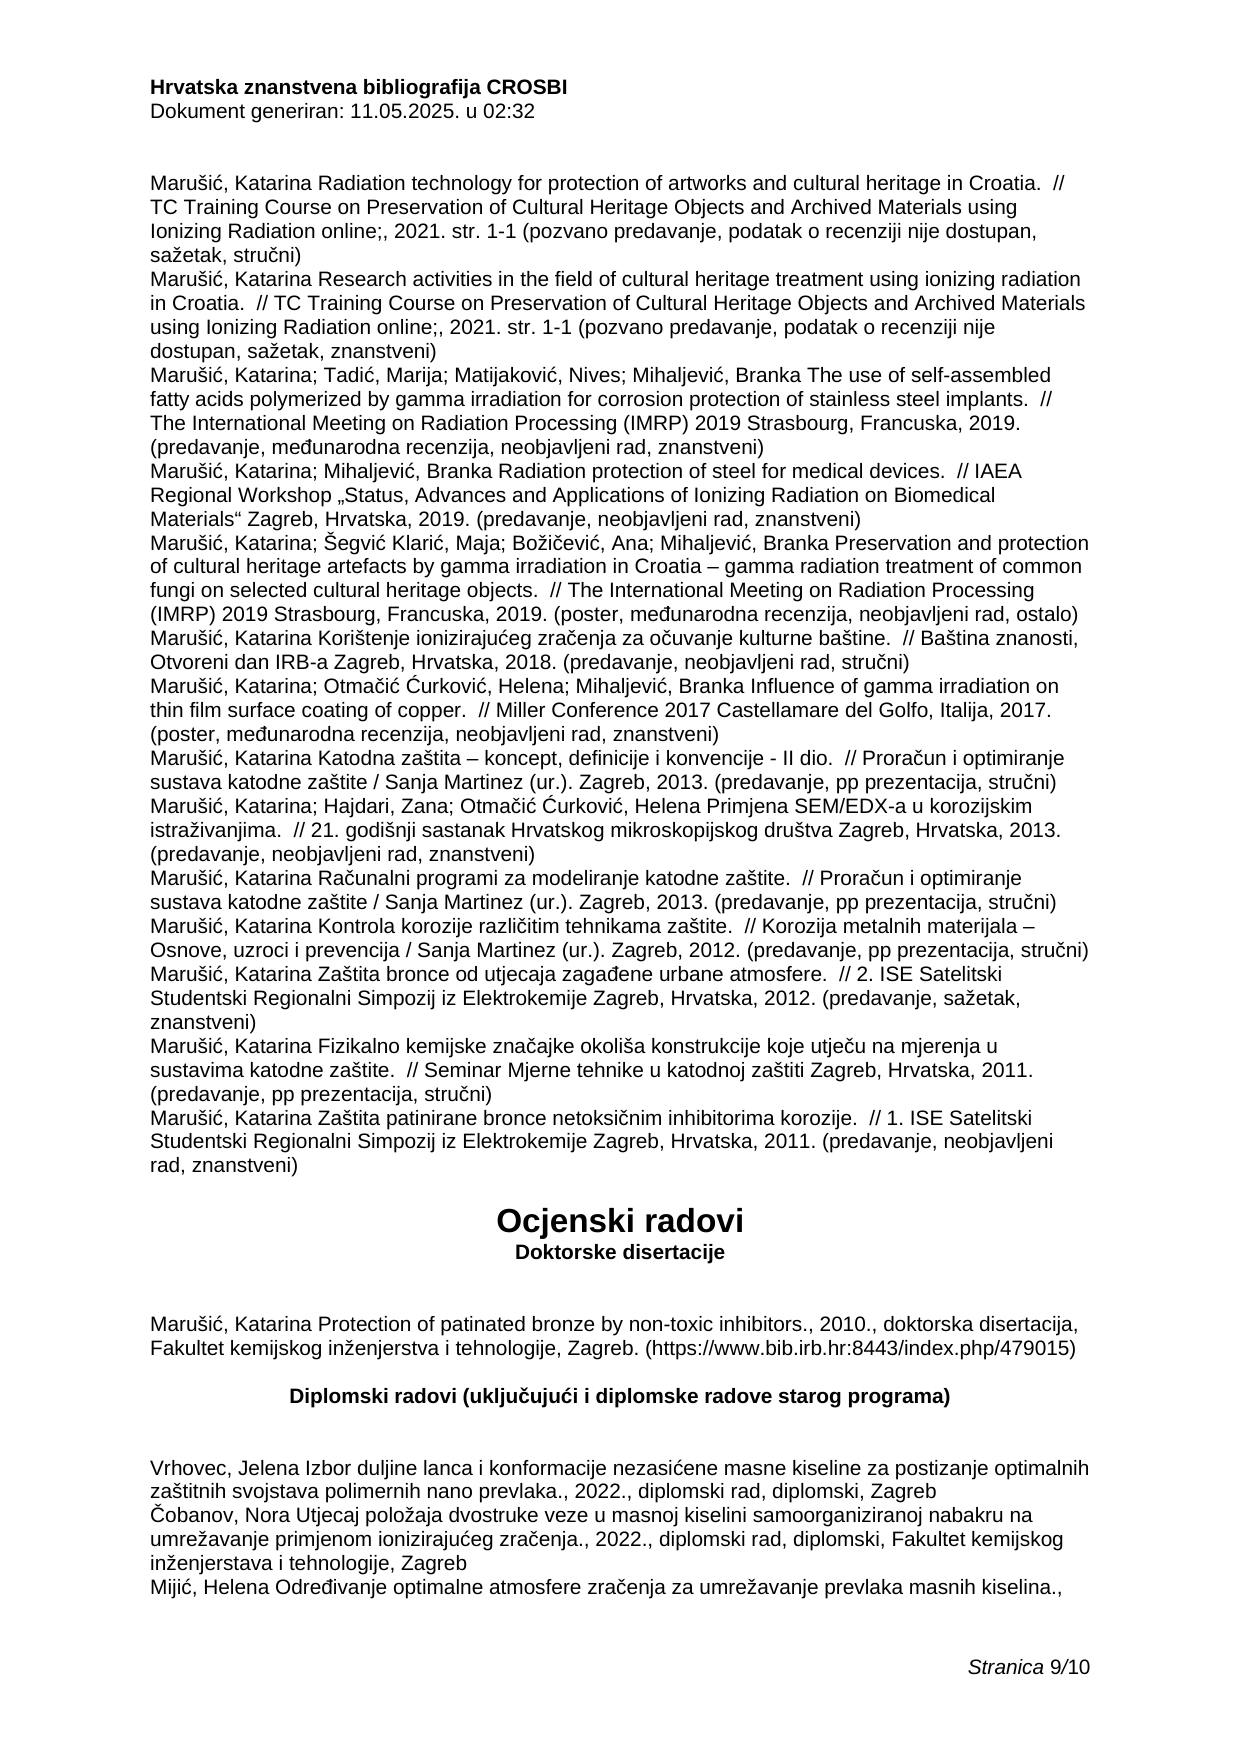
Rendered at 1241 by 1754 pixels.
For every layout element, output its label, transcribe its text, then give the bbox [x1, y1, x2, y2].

text Marušić, Katarina [150, 1312, 1090, 1359]
text Vrhovec, Jelena [150, 1455, 1090, 1503]
text Marušić, Katarina [150, 626, 1090, 674]
text Marušić, Katarina; Otmačić Ćurković, Helena; Mihaljević, Branka [150, 674, 1090, 746]
text Marušić, Katarina [150, 267, 1090, 363]
subtitle Ocjenski radovi [150, 1201, 1090, 1240]
subtitle Doktorske disertacije [150, 1240, 1090, 1264]
text Marušić, Katarina [150, 962, 1090, 1033]
text Marušić, Katarina [150, 746, 1090, 794]
text Marušić, Katarina [150, 866, 1090, 914]
text Marušić, Katarina; Mihaljević, Branka [150, 458, 1090, 530]
text Marušić, Katarina; Hajdari, Zana; Otmačić Ćurković, Helena [150, 794, 1090, 866]
text Marušić, Katarina [150, 1033, 1090, 1105]
text Marušić, Katarina; Šegvić Klarić, Maja; Božičević, Ana; Mihaljević, Branka [150, 530, 1090, 626]
text Marušić, Katarina [150, 1105, 1090, 1177]
text Marušić, Katarina [150, 171, 1090, 267]
subtitle Diplomski radovi (uključujući i diplomske radove starog programa) [150, 1383, 1090, 1407]
text Marušić, Katarina [150, 914, 1090, 962]
text Mijić, Helena [150, 1575, 1090, 1599]
text Marušić, Katarina; Tadić, Marija; Matijaković, Nives; Mihaljević, Branka [150, 363, 1090, 458]
text Čobanov, Nora [150, 1503, 1090, 1575]
